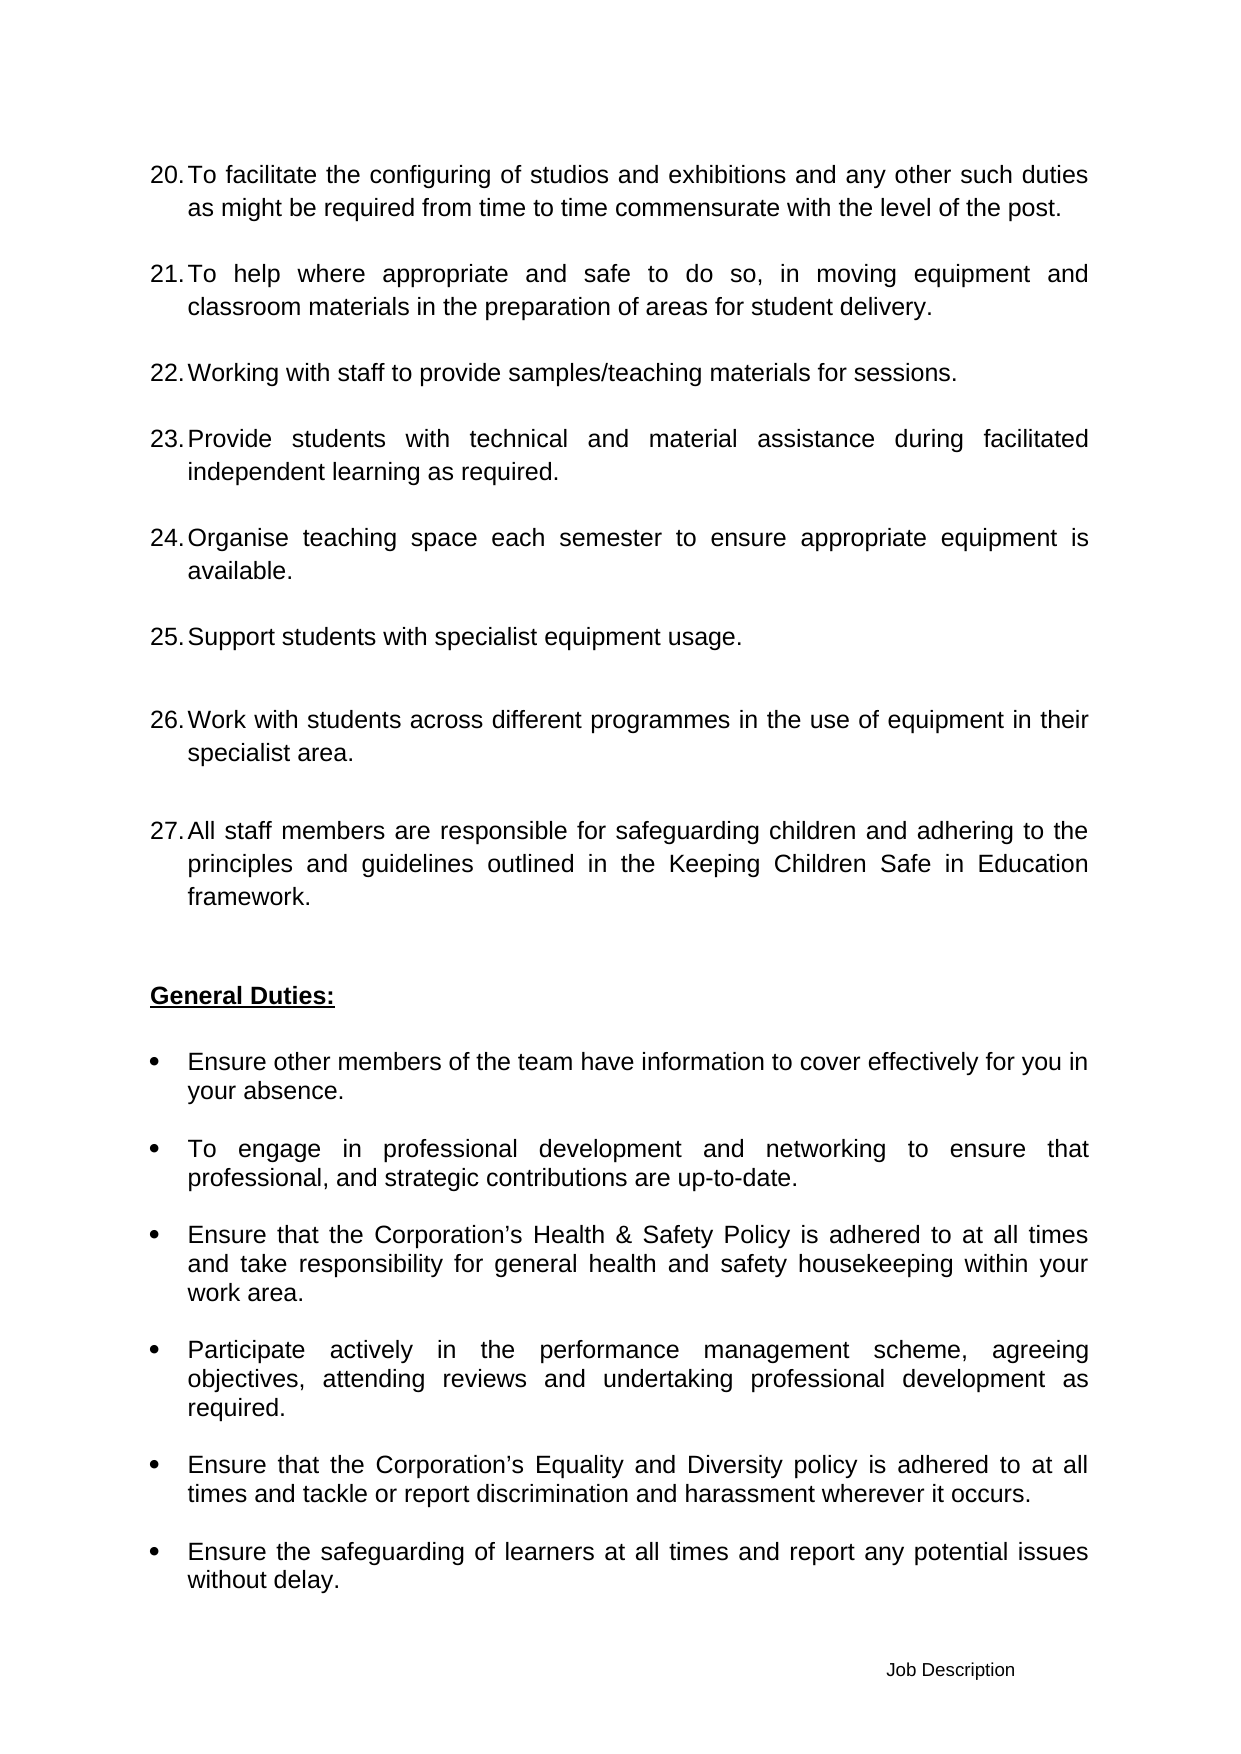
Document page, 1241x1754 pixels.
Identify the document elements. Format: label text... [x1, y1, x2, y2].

list Ensure that the Corporation’s Health & Safety Policy is adhered to at all times and take responsibility for general health and safety housekeeping within your work area. [150, 1220, 1090, 1306]
list To facilitate the configuring of studios and exhibitions and any other such duties as might be required from time to time commensurate with the level of the post. [150, 160, 1090, 222]
list Working with staff to provide samples/teaching materials for sessions. [150, 358, 1090, 387]
list Organise teaching space each semester to ensure appropriate equipment is available. [150, 523, 1090, 585]
list To engage in professional development and networking to ensure that professional, and strategic contributions are up-to-date. [150, 1134, 1090, 1191]
list Provide students with technical and material assistance during facilitated independent learning as required. [150, 424, 1090, 486]
list Ensure the safeguarding of learners at all times and report any potential issues without delay. [150, 1537, 1090, 1594]
list Ensure that the Corporation’s Equality and Diversity policy is adhered to at all times and tackle or report discrimination and harassment wherever it occurs. [150, 1450, 1090, 1508]
list To help where appropriate and safe to do so, in moving equipment and classroom materials in the preparation of areas for student delivery. [150, 259, 1090, 321]
list Ensure other members of the team have information to cover effectively for you in your absence. [150, 1047, 1090, 1105]
list Work with students across different programmes in the use of equipment in their specialist area. [150, 705, 1090, 767]
text General Duties: [150, 981, 1090, 1010]
list All staff members are responsible for safeguarding children and adhering to the principles and guidelines outlined in the Keeping Children Safe in Education framework. [150, 816, 1090, 911]
list Participate actively in the performance management scheme, agreeing objectives, attending reviews and undertaking professional development as required. [150, 1335, 1090, 1421]
list Support students with specialist equipment usage. [150, 622, 1090, 651]
